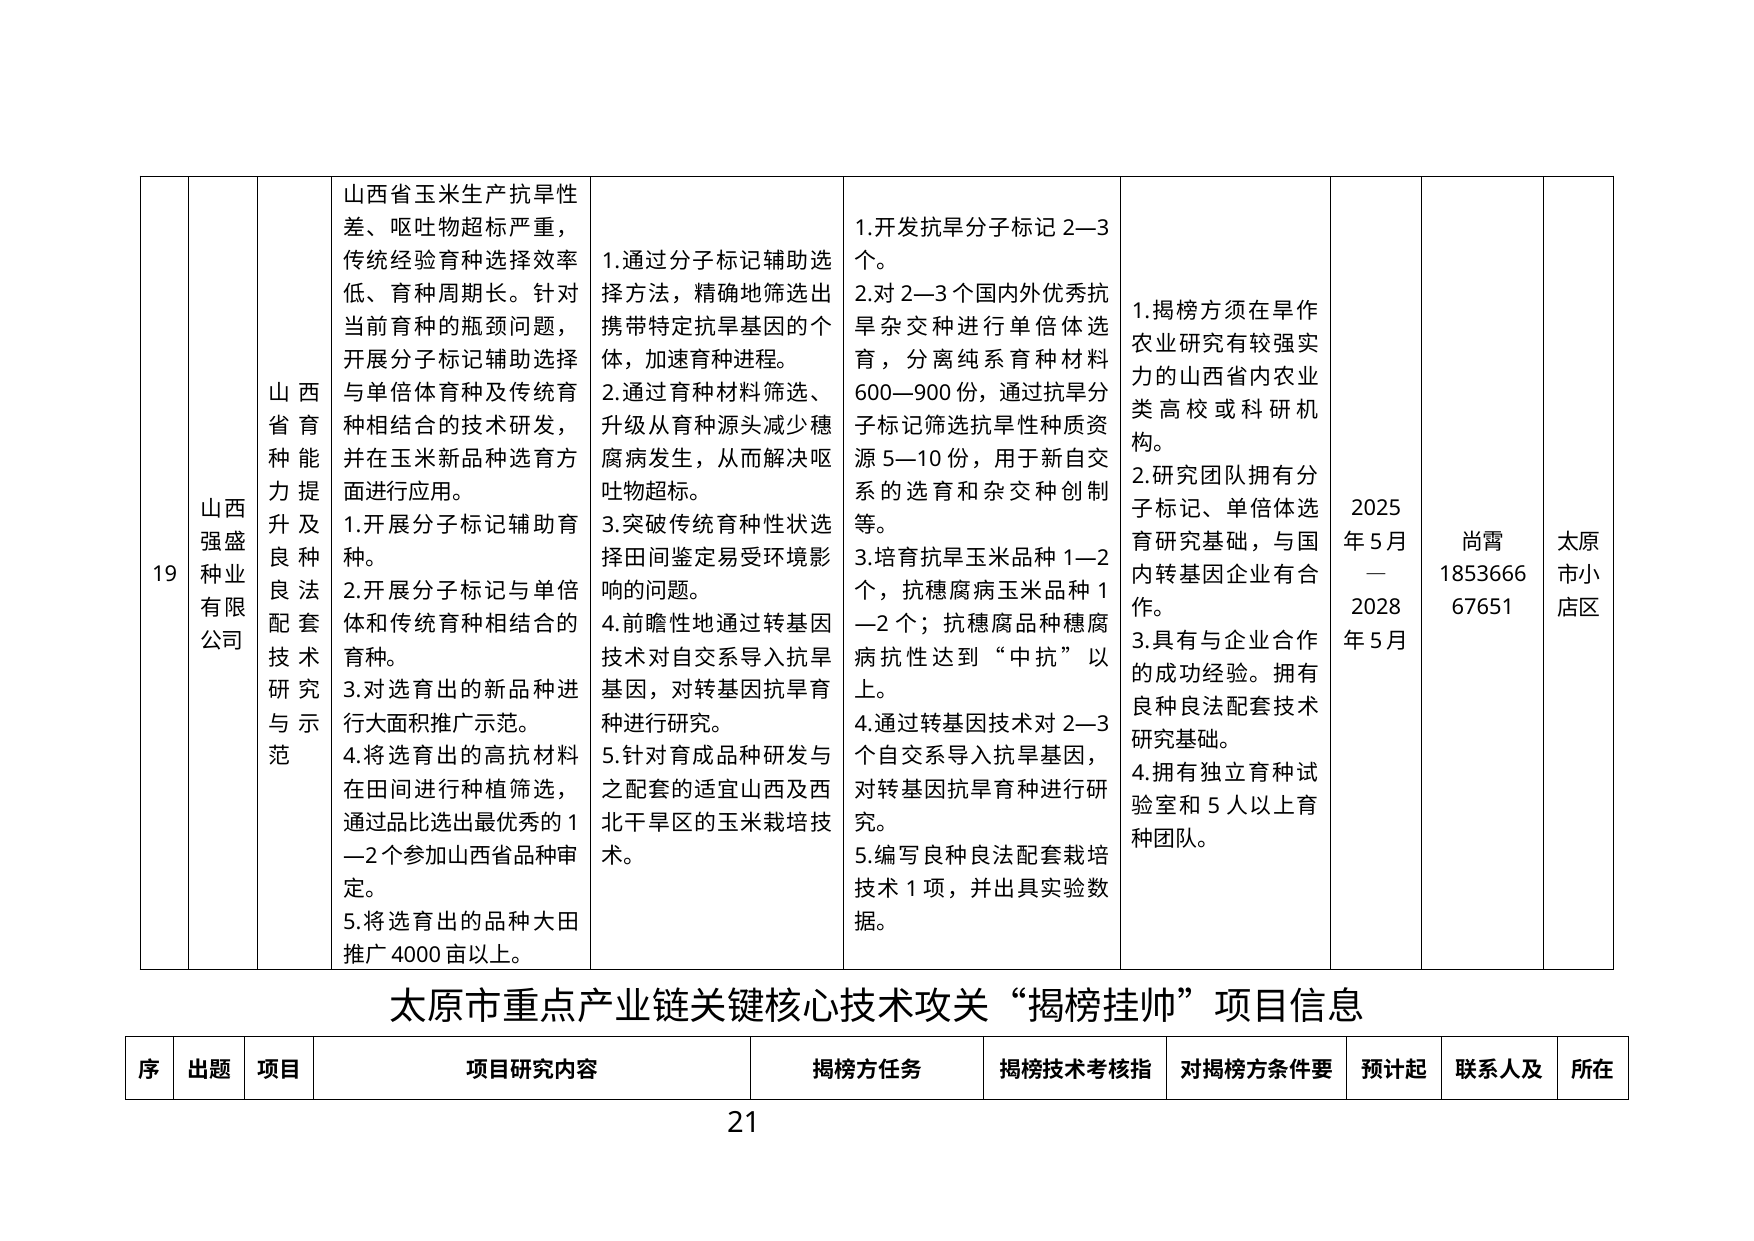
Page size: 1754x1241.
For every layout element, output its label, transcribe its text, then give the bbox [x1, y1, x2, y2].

table_cell 1.通过分子标记辅助选择方法，精确地筛选出携带特定抗旱基因的个体，加速育种进程。 2.通过育种材料筛选、升级从育种源头减少穗腐病发生，从而解决呕吐物超标。 3.突破传统育种性状选择田间鉴定易受环境影响的问题。 4.前瞻性地通过转基因技术对自交系导入抗旱基因，对转基因抗旱育种进行研究。 5.针对育成品种研发与之配套的适宜山西及西北干旱区的玉米栽培技术。 [591, 177, 843, 969]
table_cell 山西省玉米生产抗旱性差、呕吐物超标严重，传统经验育种选择效率低、育种周期长。针对当前育种的瓶颈问题，开展分子标记辅助选择与单倍体育种及传统育种相结合的技术研发，并在玉米新品种选育方面进行应用。 1.开展分子标记辅助育种。 2.开展分子标记与单倍体和传统育种相结合的育种。 3.对选育出的新品种进行大面积推广示范。 4.将选育出的高抗材料在田间进行种植筛选，通过品比选出最优秀的1—2个参加山西省品种审定。 5.将选育出的品种大田推广4000亩以上。 [332, 177, 590, 969]
table_header 序号 [126, 1037, 173, 1099]
table_header 预计起止时间 [1347, 1037, 1441, 1099]
table_cell 山西强盛种业有限公司 [189, 177, 257, 969]
table_header 对揭榜方条件要求 [1167, 1037, 1346, 1099]
table_cell 19 [141, 177, 188, 969]
table_header 揭榜技术考核指标 [984, 1037, 1166, 1099]
table_header 所在县区 [1558, 1037, 1628, 1099]
table_header 揭榜方任务 [751, 1037, 983, 1099]
table_cell 太原市小店区 [1544, 177, 1613, 969]
table_cell 尚霄 185366667651 [1422, 177, 1543, 969]
text 太原市重点产业链关键核心技术攻关“揭榜挂帅”项目信息 [118, 970, 1636, 1036]
table_cell 山西省育种能力提升及良种良法配套技术研究与示范 [258, 177, 331, 969]
table_cell 1.开发抗旱分子标记2—3个。 2.对2—3个国内外优秀抗旱杂交种进行单倍体选育，分离纯系育种材料600—900份，通过抗旱分子标记筛选抗旱性种质资源5—10份，用于新自交系的选育和杂交种创制等。 3.培育抗旱玉米品种1—2个，抗穗腐病玉米品种1—2个；抗穗腐品种穗腐病抗性达到“中抗”以上。 4.通过转基因技术对2—3个自交系导入抗旱基因，对转基因抗旱育种进行研究。 5.编写良种良法配套栽培技术1项，并出具实验数据。 [844, 177, 1120, 969]
table_cell 2025年5月—2028年5月 [1331, 177, 1421, 969]
table_header 项目名称 [245, 1037, 313, 1099]
table_cell 1.揭榜方须在旱作农业研究有较强实力的山西省内农业类高校或科研机构。 2.研究团队拥有分子标记、单倍体选育研究基础，与国内转基因企业有合作。 3.具有与企业合作的成功经验。拥有良种良法配套技术研究基础。 4.拥有独立育种试验室和5人以上育种团队。 [1121, 177, 1330, 969]
table_header 出题企业 [174, 1037, 244, 1099]
table_header 项目研究内容 [314, 1037, 750, 1099]
table_header 联系人及联系方式 [1442, 1037, 1557, 1099]
